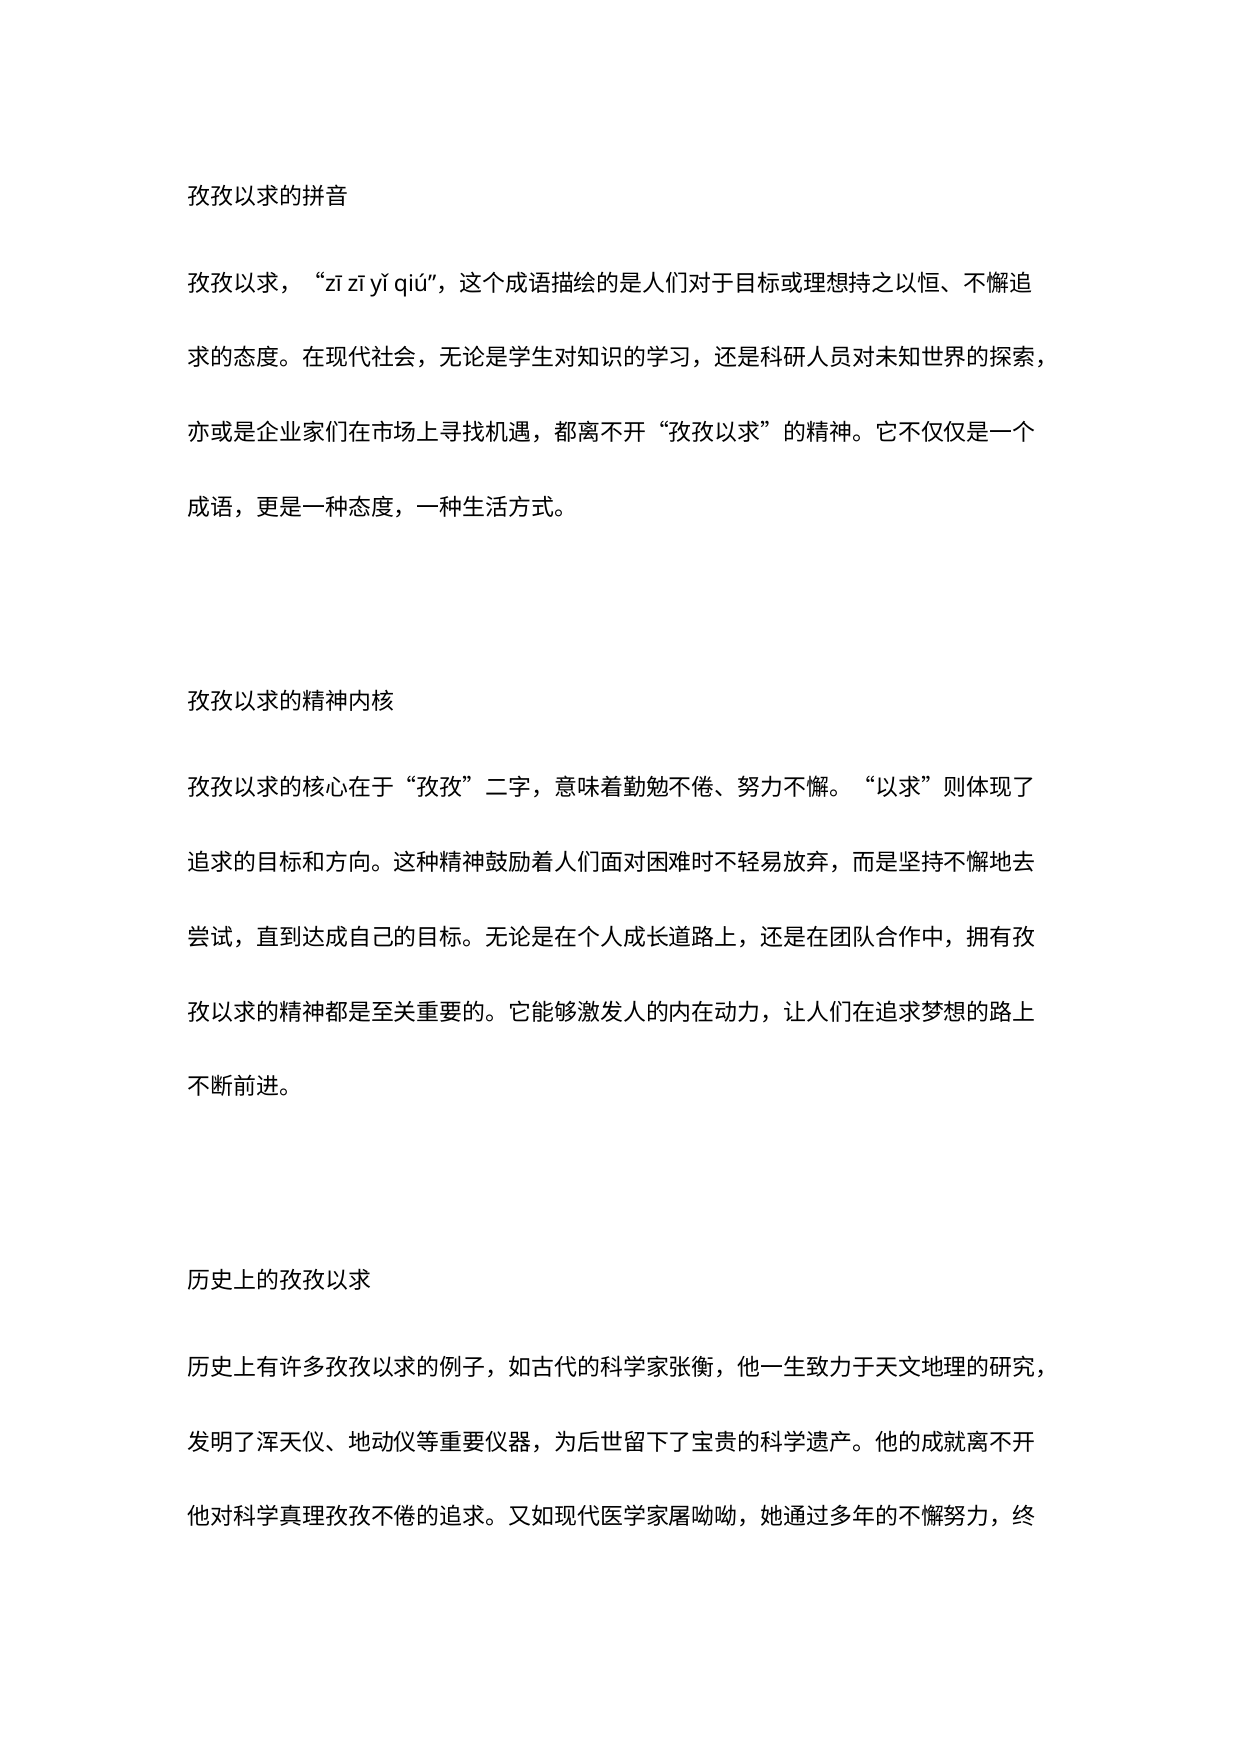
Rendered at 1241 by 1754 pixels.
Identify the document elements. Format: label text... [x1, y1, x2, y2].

text 孜孜以求的精神内核 [187, 667, 1053, 732]
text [187, 1333, 1053, 1547]
text 孜孜以求的拼音 [187, 162, 1053, 227]
text 孜孜以求的核心在于“孜孜”二字，意味着勤勉不倦、努力不懈。“以求”则体现了追求的目标和方向。这种精神鼓励着人们面对困难时不轻易放弃，而是坚持不懈地去尝试，直到达成自己的目标。无论是在个人成长道路上，还是在团队合作中，拥有孜孜以求的精神都是至关重要的。它能够激发人的内在动力，让人们在追求梦想的路上不断前进。 [187, 753, 1053, 1117]
text 历史上的孜孜以求 [187, 1246, 1053, 1311]
text 孜孜以求，“zī zī yǐ qiú”，这个成语描绘的是人们对于目标或理想持之以恒、不懈追求的态度。在现代社会，无论是学生对知识的学习，还是科研人员对未知世界的探索，亦或是企业家们在市场上寻找机遇，都离不开“孜孜以求”的精神。它不仅仅是一个成语，更是一种态度，一种生活方式。 [187, 248, 1053, 538]
